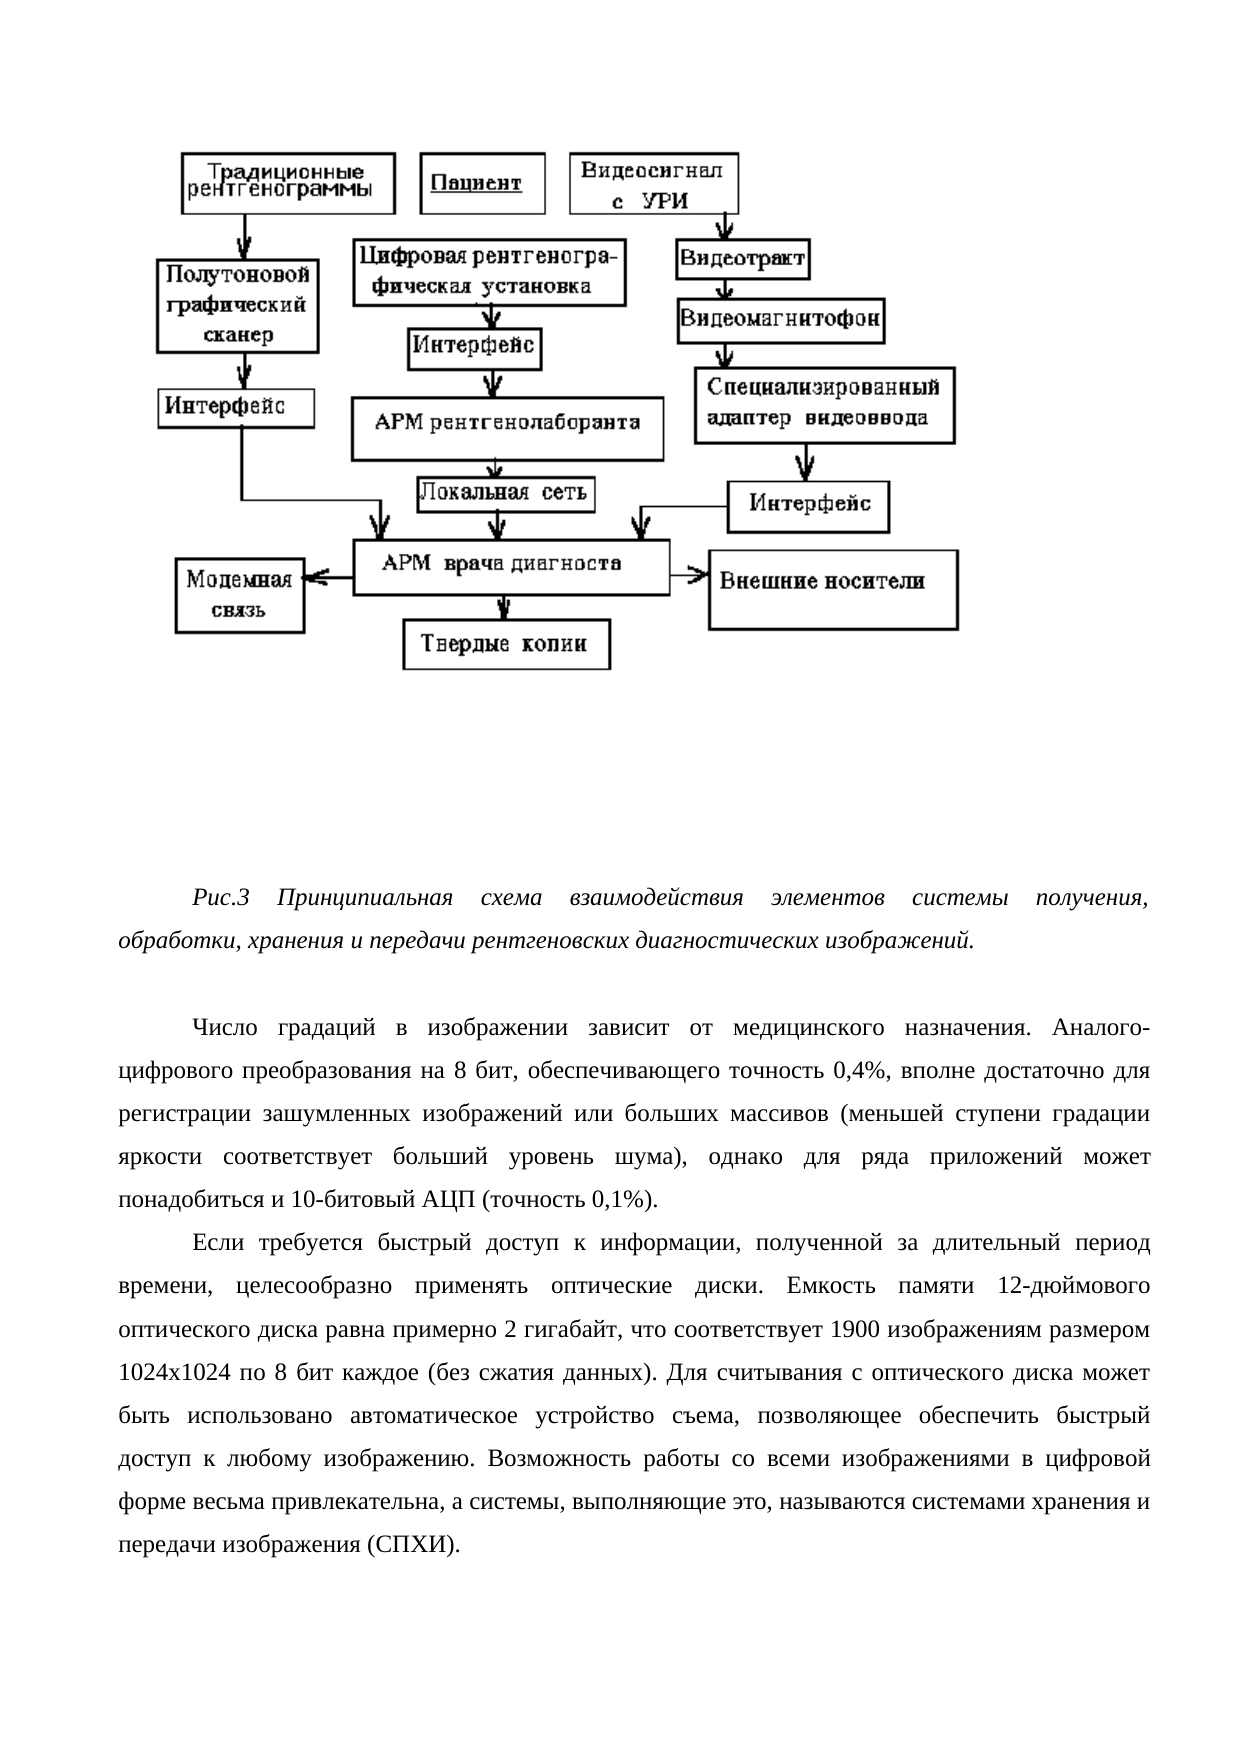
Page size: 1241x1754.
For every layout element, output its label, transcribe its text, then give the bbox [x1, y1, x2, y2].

text Рис.3 Принципиальная схема взаимодействия элементов системы получения, обработки, хранения и передачи рентгеновских диагностических изображений. [118, 882, 1152, 954]
picture [136, 118, 1134, 869]
text Если требуется быстрый доступ к информации, полученной за длительный период времени, целесообразно применять оптические диски. Емкость памяти 12-дюймового оптического диска равна примерно 2 гигабайт, что соответствует 1900 изображениям размером 1024х1024 по 8 бит каждое (без сжатия данных). Для считывания с оптического диска может быть использовано автоматическое устройство съема, позволяющее обеспечить быстрый доступ к любому изображению. Возможность работы со всеми изображениями в цифровой форме весьма привлекательна, а системы, выполняющие это, называются системами хранения и передачи изображения (СПХИ). [118, 1227, 1152, 1558]
text Число градаций в изображении зависит от медицинского назначения. Аналого-цифрового преобразования на 8 бит, обеспечивающего точность 0,4%, вполне достаточно для регистрации зашумленных изображений или больших массивов (меньшей ступени градации яркости соответствует больший уровень шума), однако для ряда приложений может понадобиться и 10-битовый АЦП (точность 0,1%). [118, 1012, 1152, 1213]
